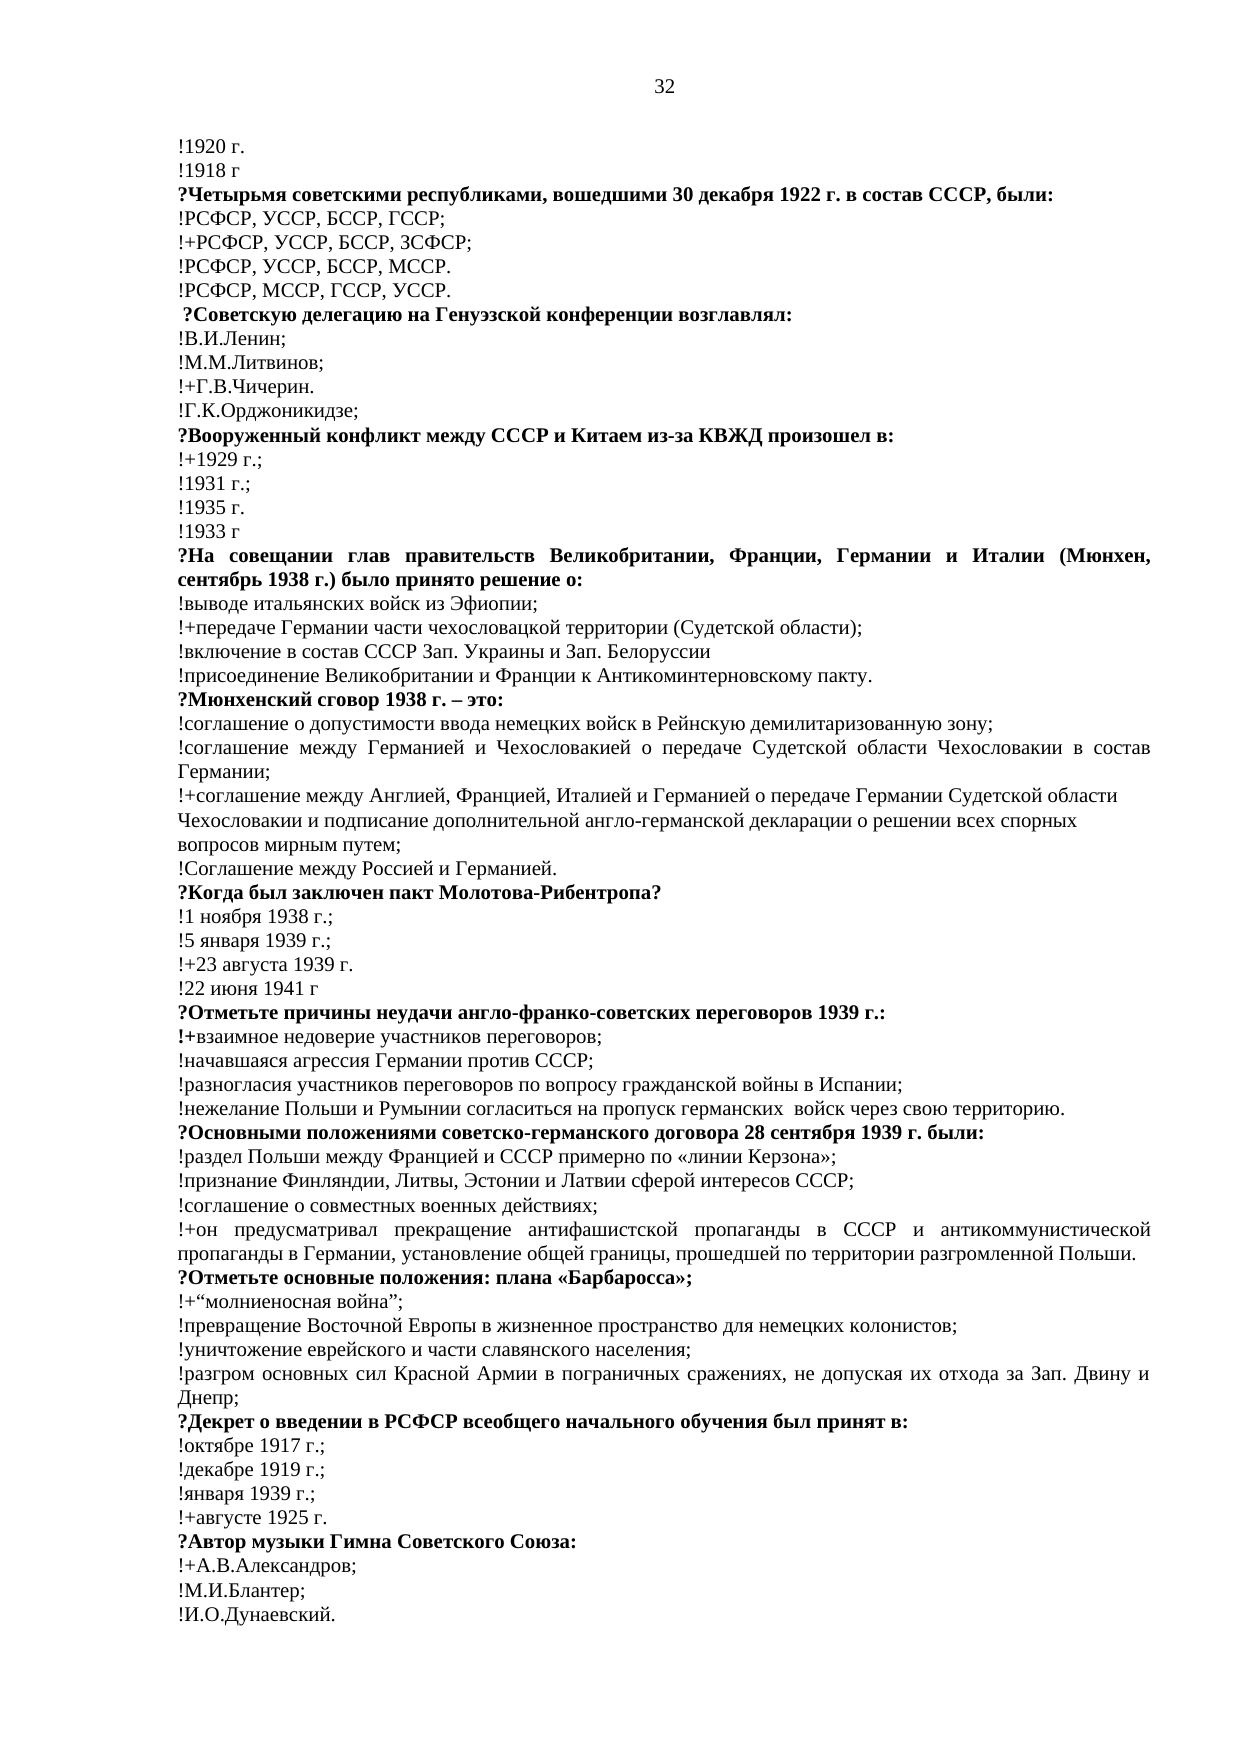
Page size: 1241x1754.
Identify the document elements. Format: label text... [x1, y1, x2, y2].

text !РСФСР, МССР, ГССР, УССР. [177, 278, 1152, 302]
text !+23 августа . [177, 952, 1152, 976]
text !превращение Восточной Европы в жизненное пространство для немецких колонистов; [177, 1313, 1152, 1337]
text !РСФСР, УССР, БССР, МССР. [177, 254, 1152, 278]
text !+он предусматривал прекращение антифашистской пропаганды в СССР и антикоммунистической пропаганды в Германии, установление общей границы, прошедшей по территории разгромленной Польши. [177, 1217, 1152, 1265]
text !+“молниеносная война”; [177, 1289, 1152, 1313]
text !соглашение о совместных военных действиях; [177, 1192, 1152, 1217]
text ?Отметьте основные положения: плана «Барбаросса»; [177, 1265, 1152, 1289]
text ?Советскую делегацию на Генуэзской конференции возглавлял: [177, 302, 1152, 326]
text !. [177, 134, 1152, 158]
text !22 июня [177, 976, 1152, 1000]
text !М.И.Блантер; [177, 1577, 1152, 1602]
text !присоединение Великобритании и Франции к Антикоминтерновскому пакту. [177, 663, 1152, 687]
text ?Отметьте причины неудачи англо-франко-советских переговоров .: [177, 1000, 1152, 1024]
text !+соглашение между Англией, Францией, Италией и Германией о передаче Германии Судетской области Чехословакии и подписание дополнительной англо-германской декларации о решении всех спорных вопросов мирным путем; [177, 783, 1152, 856]
text !выводе итальянских войск из Эфиопии; [177, 591, 1152, 615]
text !включение в состав СССР Зап. Украины и Зап. Белоруссии [177, 639, 1152, 663]
text !+А.В.Александров; [177, 1553, 1152, 1577]
text !РСФСР, УССР, БССР, ГССР; [177, 206, 1152, 230]
text !+РСФСР, УССР, БССР, ЗСФСР; [177, 230, 1152, 254]
text !соглашение о допустимости ввода немецких войск в Рейнскую демилитаризованную зону; [177, 711, 1152, 735]
text !.; [177, 471, 1152, 495]
text !+августе . [177, 1505, 1152, 1529]
text !Г.К.Орджоникидзе; [177, 398, 1152, 422]
text !разгром основных сил Красной Армии в пограничных сражениях, не допуская их отхода за Зап. Двину и Днепр; [177, 1361, 1152, 1409]
text !В.И.Ленин; [177, 326, 1152, 350]
text !признание Финляндии, Литвы, Эстонии и Латвии сферой интересов СССР; [177, 1168, 1152, 1192]
text !Соглашение между Россией и Германией. [177, 856, 1152, 880]
text !октябре .; [177, 1433, 1152, 1457]
text !5 января .; [177, 928, 1152, 952]
text ?Четырьмя советскими республиками, вошедшими 30 декабря . в состав СССР, были: [177, 182, 1152, 206]
text !+взаимное недоверие участников переговоров; [177, 1024, 1152, 1048]
text !раздел Польши между Францией и СССР примерно по «линии Керзона»; [177, 1144, 1152, 1168]
text !. [177, 495, 1152, 519]
text ?Декрет о введении в РСФСР всеобщего начального обучения был принят в: [177, 1409, 1152, 1433]
text ?Когда был заключен пакт Молотова-Рибентропа? [177, 880, 1152, 904]
text !+передаче Германии части чехословацкой территории (Судетской области); [177, 615, 1152, 639]
text !декабре .; [177, 1457, 1152, 1481]
text !начавшаяся агрессия Германии против СССР; [177, 1048, 1152, 1072]
text !И.О.Дунаевский. [177, 1602, 1152, 1626]
text !разногласия участников переговоров по вопросу гражданской войны в Испании; [177, 1072, 1152, 1096]
text !уничтожение еврейского и части славянского населения; [177, 1337, 1152, 1361]
text !соглашение между Германией и Чехословакией о передаче Судетской области Чехословакии в состав Германии; [177, 735, 1152, 783]
text !+.; [177, 447, 1152, 471]
text ?Мюнхенский сговор . – это: [177, 687, 1152, 711]
text ?Вооруженный конфликт между СССР и Китаем из-за КВЖД произошел в: [177, 422, 1152, 447]
text ! [177, 519, 1152, 543]
text !1 ноября .; [177, 904, 1152, 928]
text !нежелание Польши и Румынии согласиться на пропуск германских войск через свою территорию. [177, 1096, 1152, 1120]
text !+Г.В.Чичерин. [177, 374, 1152, 398]
text ?Автор музыки Гимна Советского Союза: [177, 1529, 1152, 1553]
text ?На совещании глав правительств Великобритании, Франции, Германии и Италии (Мюнхен, сентябрь .) было принято решение о: [177, 543, 1152, 591]
text ! [177, 158, 1152, 182]
text !М.М.Литвинов; [177, 350, 1152, 374]
text ?Основными положениями советско-германского договора 28 сентября . были: [177, 1120, 1152, 1144]
text !января .; [177, 1481, 1152, 1505]
